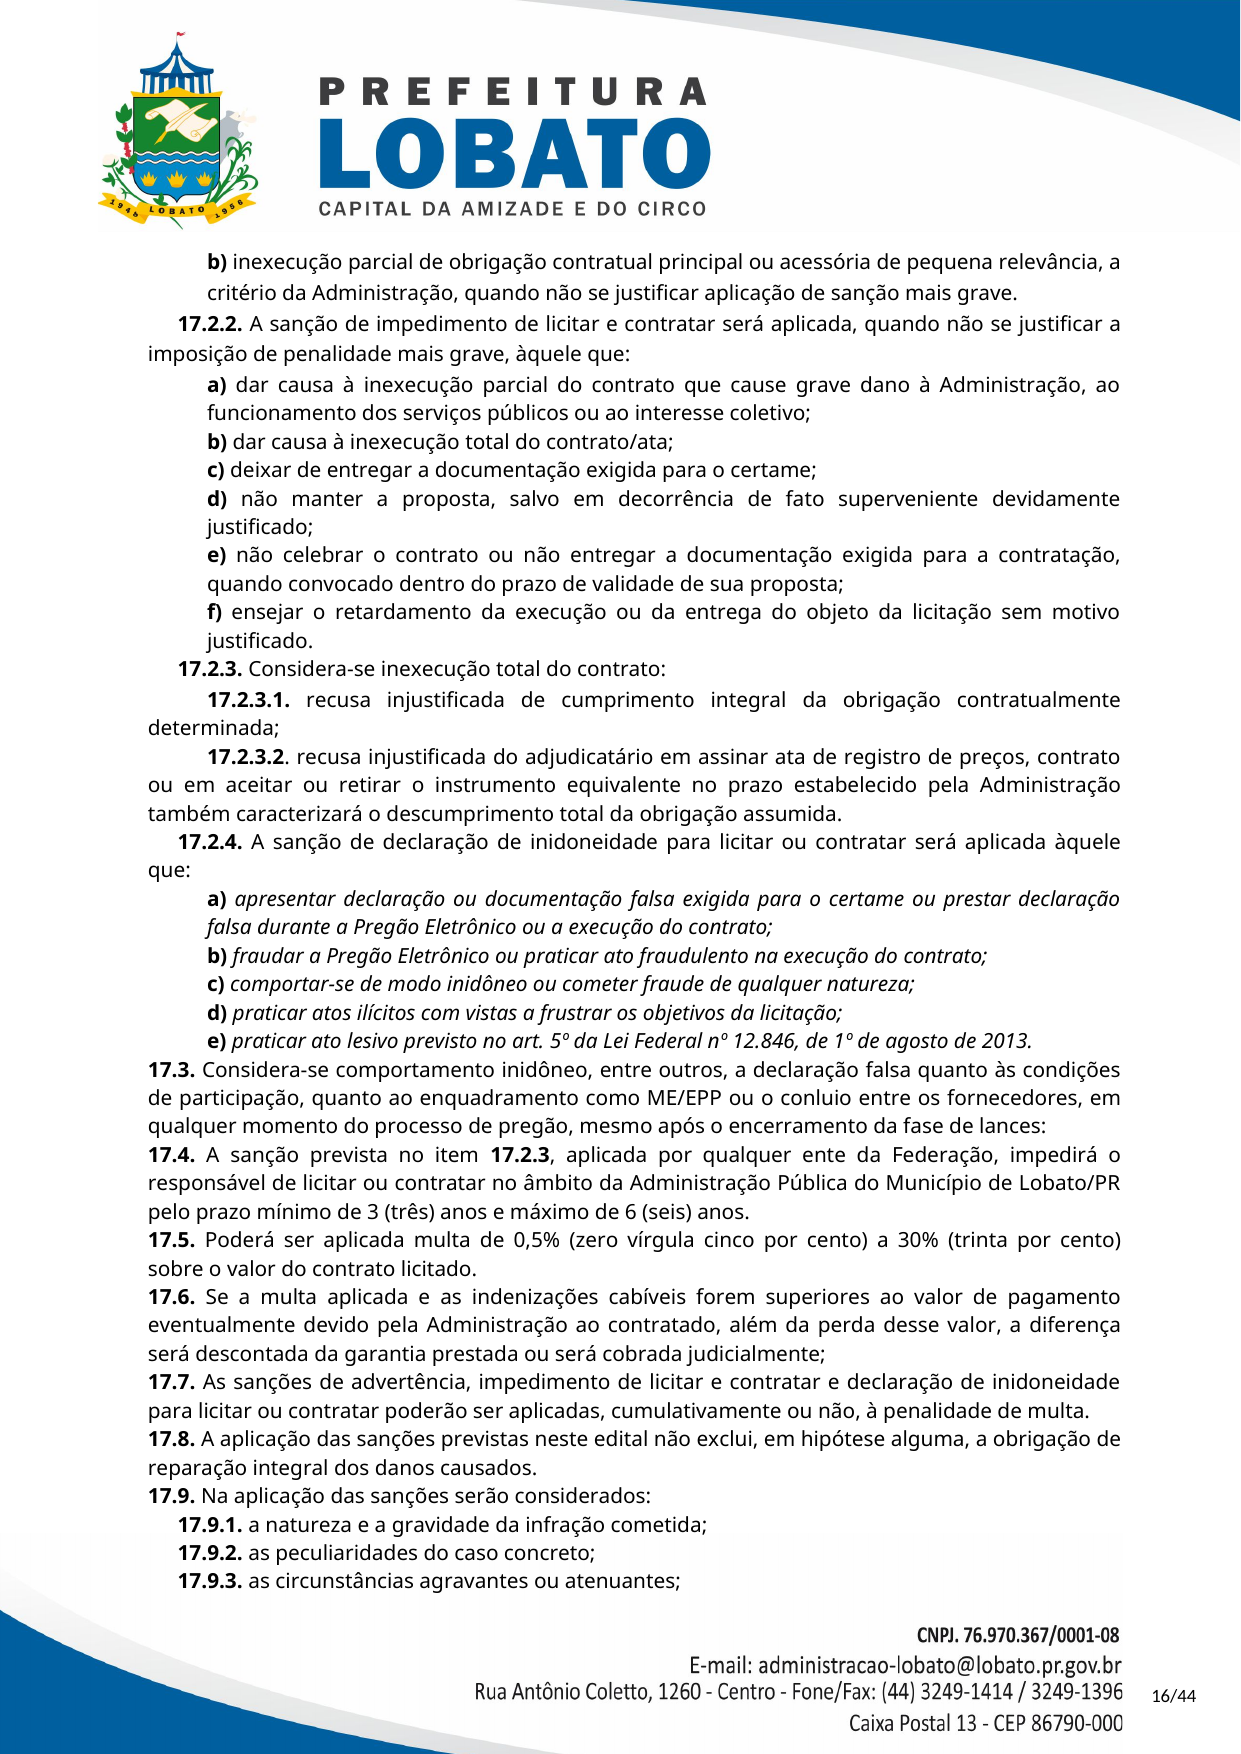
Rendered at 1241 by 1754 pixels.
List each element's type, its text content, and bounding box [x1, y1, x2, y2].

text b) inexecução parcial de obrigação contratual principal ou acessória de pequena relevância, a critério da Administração, quando não se justificar aplicação de sanção mais grave. [207, 247, 1122, 307]
text 17.9.2. as peculiaridades do caso concreto; [177, 1538, 1122, 1567]
text 17.2.3. Considera-se inexecução total do contrato: [148, 654, 1122, 683]
text 17.5. Poderá ser aplicada multa de 0,5% (zero vírgula cinco por cento) a 30% (trinta por cento) sobre o valor do contrato licitado. [148, 1225, 1122, 1282]
text 17.9.3. as circunstâncias agravantes ou atenuantes; [177, 1567, 1122, 1595]
text 17.7. As sanções de advertência, impedimento de licitar e contratar e declaração de inidoneidade para licitar ou contratar poderão ser aplicadas, cumulativamente ou não, à penalidade de multa. [148, 1367, 1122, 1424]
picture [0, 1533, 1123, 1754]
text c) comportar-se de modo inidôneo ou cometer fraude de qualquer natureza; [207, 969, 1122, 998]
list 17.2.3.2. recusa injustificada do adjudicatário em assinar ata de registro de preços, contrato ou em aceitar ou retirar o instrumento equivalente no prazo estabelecido pela Administração também caracterizará o descumprimento total da obrigação assumida. [148, 742, 1122, 827]
text 17.9.1. a natureza e a gravidade da infração cometida; [177, 1510, 1122, 1538]
text 17.6. Se a multa aplicada e as indenizações cabíveis forem superiores ao valor de pagamento eventualmente devido pela Administração ao contratado, além da perda desse valor, a diferença será descontada da garantia prestada ou será cobrada judicialmente; [148, 1282, 1122, 1367]
picture [97, 0, 1241, 232]
text 17.8. A aplicação das sanções previstas neste edital não exclui, em hipótese alguma, a obrigação de reparação integral dos danos causados. [148, 1424, 1122, 1481]
list a) apresentar declaração ou documentação falsa exigida para o certame ou prestar declaração falsa durante a Pregão Eletrônico ou a execução do contrato; [207, 884, 1122, 941]
text 17.2.2. A sanção de impedimento de licitar e contratar será aplicada, quando não se justificar a imposição de penalidade mais grave, àquele que: [148, 309, 1122, 368]
text 17.9. Na aplicação das sanções serão considerados: [148, 1481, 1122, 1510]
text b) fraudar a Pregão Eletrônico ou praticar ato fraudulento na execução do contrato; [207, 941, 1122, 969]
text 17.4. A sanção prevista no item 17.2.3, aplicada por qualquer ente da Federação, impedirá o responsável de licitar ou contratar no âmbito da Administração Pública do Município de Lobato/PR pelo prazo mínimo de 3 (três) anos e máximo de 6 (seis) anos. [148, 1140, 1122, 1225]
list b) dar causa à inexecução total do contrato/ata; [207, 427, 1122, 455]
list 17.2.3.1. recusa injustificada de cumprimento integral da obrigação contratualmente determinada; [148, 685, 1122, 742]
list e) não celebrar o contrato ou não entregar a documentação exigida para a contratação, quando convocado dentro do prazo de validade de sua proposta; [207, 541, 1122, 597]
text d) praticar atos ilícitos com vistas a frustrar os objetivos da licitação; [207, 998, 1122, 1026]
list d) não manter a proposta, salvo em decorrência de fato superveniente devidamente justificado; [207, 484, 1122, 541]
list 17.2.4. A sanção de declaração de inidoneidade para licitar ou contratar será aplicada àquele que: [148, 827, 1122, 884]
list f) ensejar o retardamento da execução ou da entrega do objeto da licitação sem motivo justificado. [207, 597, 1122, 654]
text e) praticar ato lesivo previsto no art. 5º da Lei Federal nº 12.846, de 1º de agosto de 2013. [207, 1026, 1122, 1055]
list c) deixar de entregar a documentação exigida para o certame; [207, 455, 1122, 484]
list a) dar causa à inexecução parcial do contrato que cause grave dano à Administração, ao funcionamento dos serviços públicos ou ao interesse coletivo; [207, 370, 1122, 427]
text 17.3. Considera-se comportamento inidôneo, entre outros, a declaração falsa quanto às condições de participação, quanto ao enquadramento como ME/EPP ou o conluio entre os fornecedores, em qualquer momento do processo de pregão, mesmo após o encerramento da fase de lances: [148, 1055, 1122, 1140]
